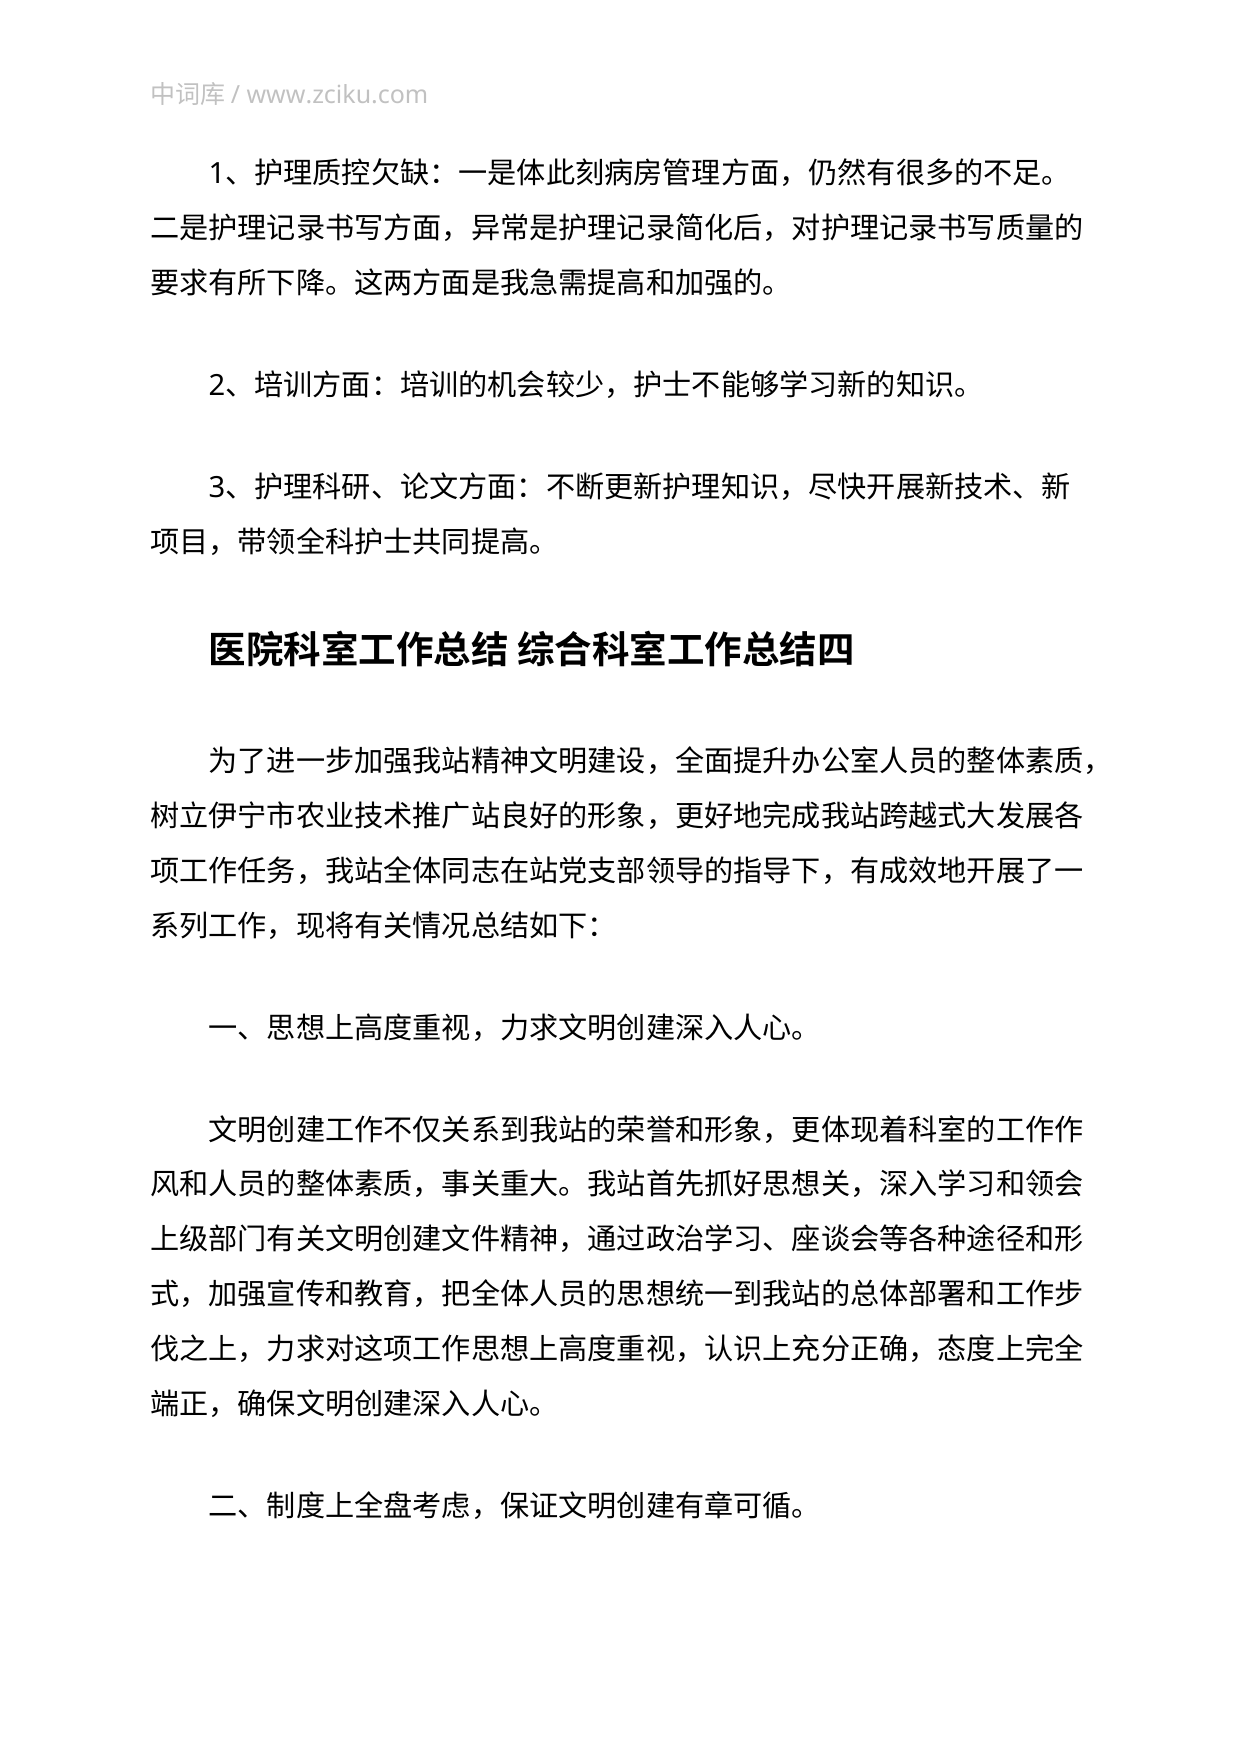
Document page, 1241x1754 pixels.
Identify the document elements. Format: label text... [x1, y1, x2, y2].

text 一、思想上高度重视，力求文明创建深入人心。 [150, 1004, 1090, 1047]
text 文明创建工作不仅关系到我站的荣誉和形象，更体现着科室的工作作风和人员的整体素质，事关重大。我站首先抓好思想关，深入学习和领会上级部门有关文明创建文件精神，通过政治学习、座谈会等各种途径和形式，加强宣传和教育，把全体人员的思想统一到我站的总体部署和工作步伐之上，力求对这项工作思想上高度重视，认识上充分正确，态度上完全端正，确保文明创建深入人心。 [150, 1106, 1090, 1423]
text 2、培训方面：培训的机会较少，护士不能够学习新的知识。 [150, 362, 1090, 404]
text 二、制度上全盘考虑，保证文明创建有章可循。 [150, 1482, 1090, 1524]
text 1、护理质控欠缺：一是体此刻病房管理方面，仍然有很多的不足。二是护理记录书写方面，异常是护理记录简化后，对护理记录书写质量的要求有所下降。这两方面是我急需提高和加强的。 [150, 150, 1090, 302]
text 为了进一步加强我站精神文明建设，全面提升办公室人员的整体素质，树立伊宁市农业技术推广站良好的形象，更好地完成我站跨越式大发展各项工作任务，我站全体同志在站党支部领导的指导下，有成效地开展了一系列工作，现将有关情况总结如下： [150, 738, 1090, 945]
text 3、护理科研、论文方面：不断更新护理知识，尽快开展新技术、新项目，带领全科护士共同提高。 [150, 464, 1090, 561]
text 医院科室工作总结 综合科室工作总结四 [150, 620, 1090, 675]
